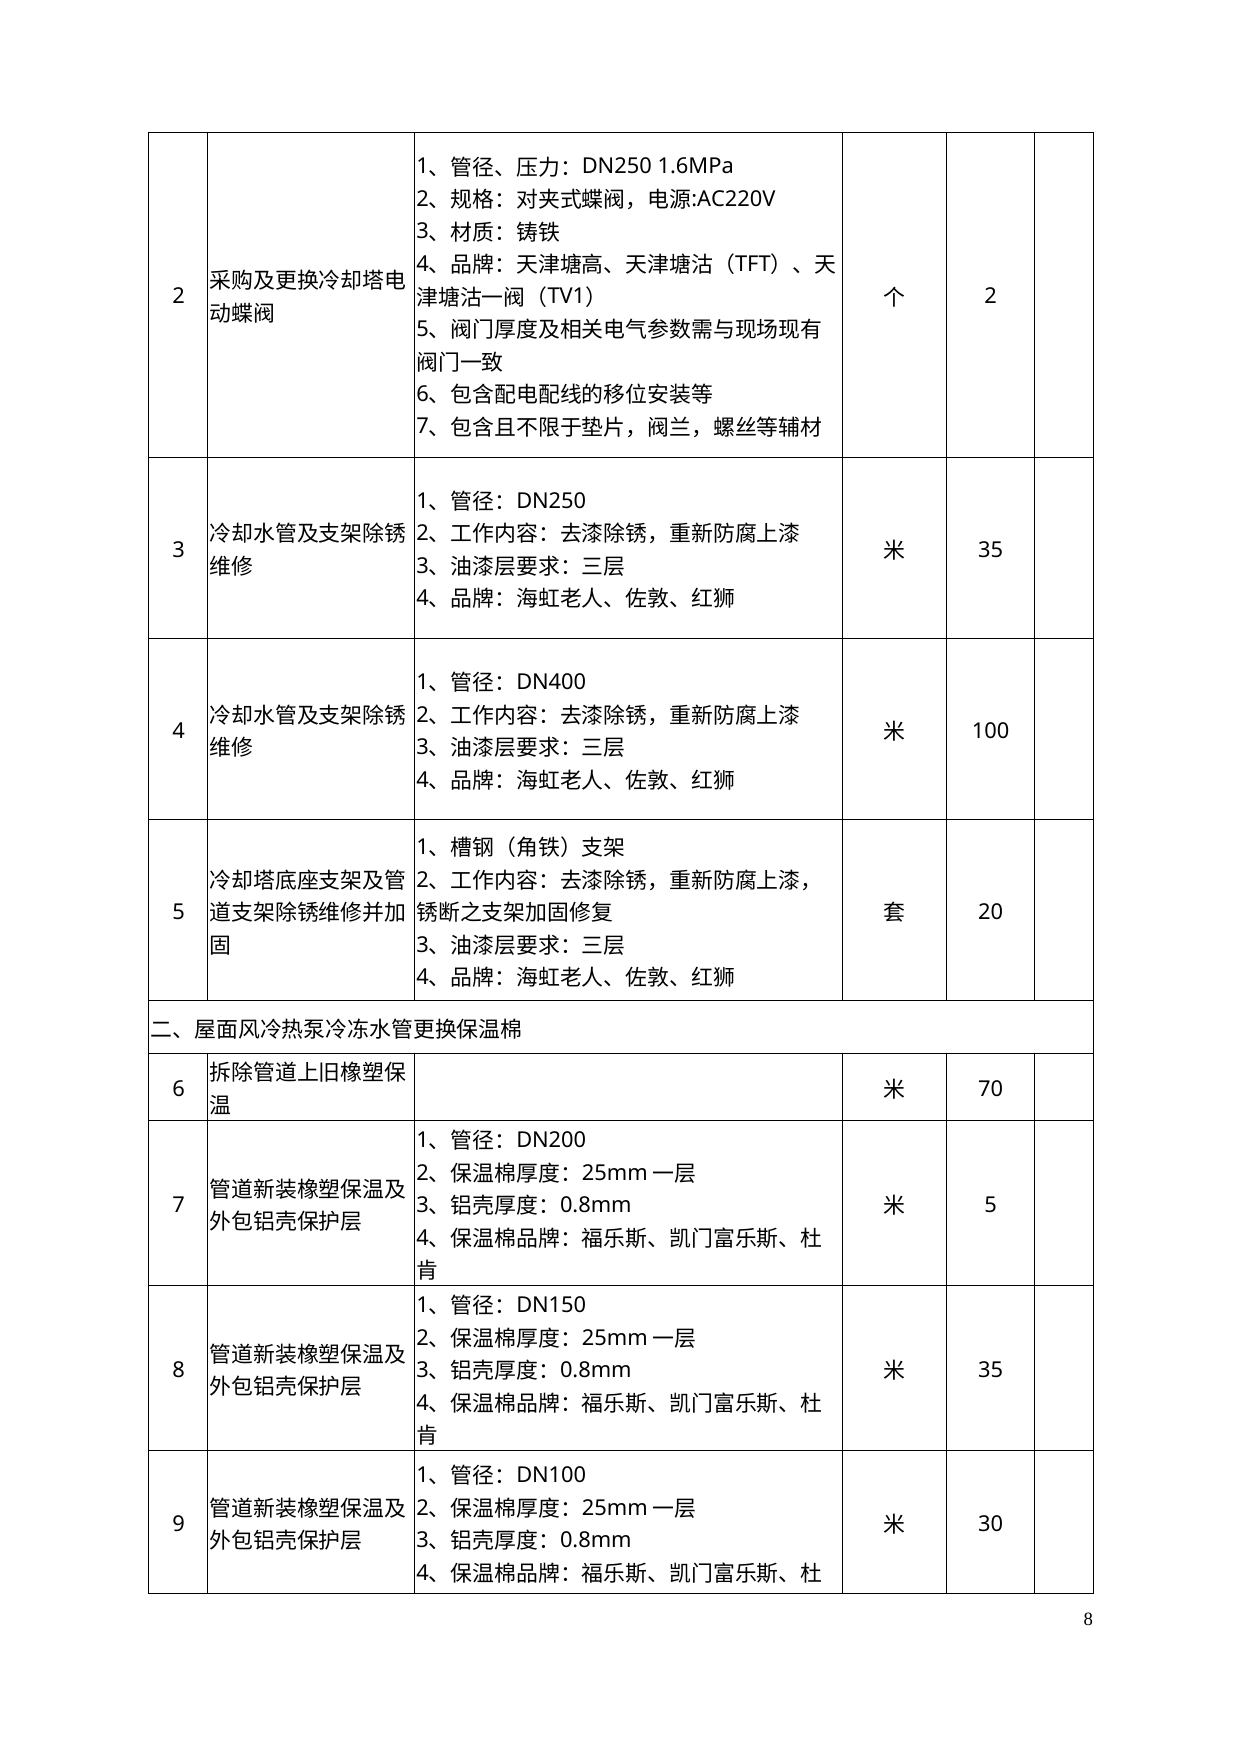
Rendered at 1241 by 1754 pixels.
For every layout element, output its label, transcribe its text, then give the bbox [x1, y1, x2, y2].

table_cell 管道新装橡塑保温及外包铝壳保护层 [208, 1451, 414, 1593]
table_cell 管道新装橡塑保温及外包铝壳保护层 [208, 1121, 414, 1285]
table_cell 5 [149, 820, 207, 1000]
table_cell [1035, 1054, 1093, 1120]
table_cell 1、管径：DN400 2、工作内容：去漆除锈，重新防腐上漆 3、油漆层要求：三层 4、品牌：海虹老人、佐敦、红狮 [415, 639, 842, 819]
table_cell 米 [843, 639, 946, 819]
table_cell 6 [149, 1054, 207, 1120]
table_cell 1、管径：DN150 2、保温棉厚度：25mm一层 3、铝壳厚度：0.8mm 4、保温棉品牌：福乐斯、凯门富乐斯、杜肯 [415, 1286, 842, 1450]
table_cell 1、管径：DN250 2、工作内容：去漆除锈，重新防腐上漆 3、油漆层要求：三层 4、品牌：海虹老人、佐敦、红狮 [415, 458, 842, 638]
table_cell 采购及更换冷却塔电动蝶阀 [208, 133, 414, 457]
table_cell 米 [843, 1451, 946, 1593]
table_cell 20 [947, 820, 1034, 1000]
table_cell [415, 1451, 842, 1593]
table_cell 35 [947, 1286, 1034, 1450]
table_cell 冷却塔底座支架及管道支架除锈维修并加固 [208, 820, 414, 1000]
table_cell 冷却水管及支架除锈维修 [208, 639, 414, 819]
table_cell [1035, 1121, 1093, 1285]
table_cell 个 [843, 133, 946, 457]
table_cell [1035, 1451, 1093, 1593]
table_cell [1035, 1286, 1093, 1450]
table_cell 100 [947, 639, 1034, 819]
table_cell 9 [149, 1451, 207, 1593]
table_cell 米 [843, 1054, 946, 1120]
table_cell 2 [947, 133, 1034, 457]
table_cell 1、槽钢（角铁）支架 2、工作内容：去漆除锈，重新防腐上漆，锈断之支架加固修复 3、油漆层要求：三层 4、品牌：海虹老人、佐敦、红狮 [415, 820, 842, 1000]
table_cell [1035, 820, 1093, 1000]
table_cell [1035, 458, 1093, 638]
table_cell 米 [843, 1121, 946, 1285]
table_cell 70 [947, 1054, 1034, 1120]
table_cell [1035, 133, 1093, 457]
table_cell 4 [149, 639, 207, 819]
table_cell 7 [149, 1121, 207, 1285]
table_cell 1、管径、压力：DN250 1.6MPa 2、规格：对夹式蝶阀，电源:AC220V 3、材质：铸铁 4、品牌：天津塘高、天津塘沽（TFT）、天津塘沽一阀（TV1） 5、阀门厚度及相关电气参数需与现场现有阀门一致 6、包含配电配线的移位安装等 7、包含且不限于垫片，阀兰，螺丝等辅材 [415, 133, 842, 457]
table_cell [1035, 639, 1093, 819]
table_cell 米 [843, 1286, 946, 1450]
table_cell 30 [947, 1451, 1034, 1593]
table_cell 35 [947, 458, 1034, 638]
table_cell 5 [947, 1121, 1034, 1285]
table_cell 3 [149, 458, 207, 638]
table_cell 冷却水管及支架除锈维修 [208, 458, 414, 638]
table_cell 管道新装橡塑保温及外包铝壳保护层 [208, 1286, 414, 1450]
table_cell [415, 1054, 842, 1120]
table_cell 8 [149, 1286, 207, 1450]
table_cell 1、管径：DN200 2、保温棉厚度：25mm一层 3、铝壳厚度：0.8mm 4、保温棉品牌：福乐斯、凯门富乐斯、杜肯 [415, 1121, 842, 1285]
table_cell 套 [843, 820, 946, 1000]
table_cell 米 [843, 458, 946, 638]
table_cell 拆除管道上旧橡塑保温 [208, 1054, 414, 1120]
table_cell 二、屋面风冷热泵冷冻水管更换保温棉 [149, 1001, 1093, 1052]
table_cell 2 [149, 133, 207, 457]
